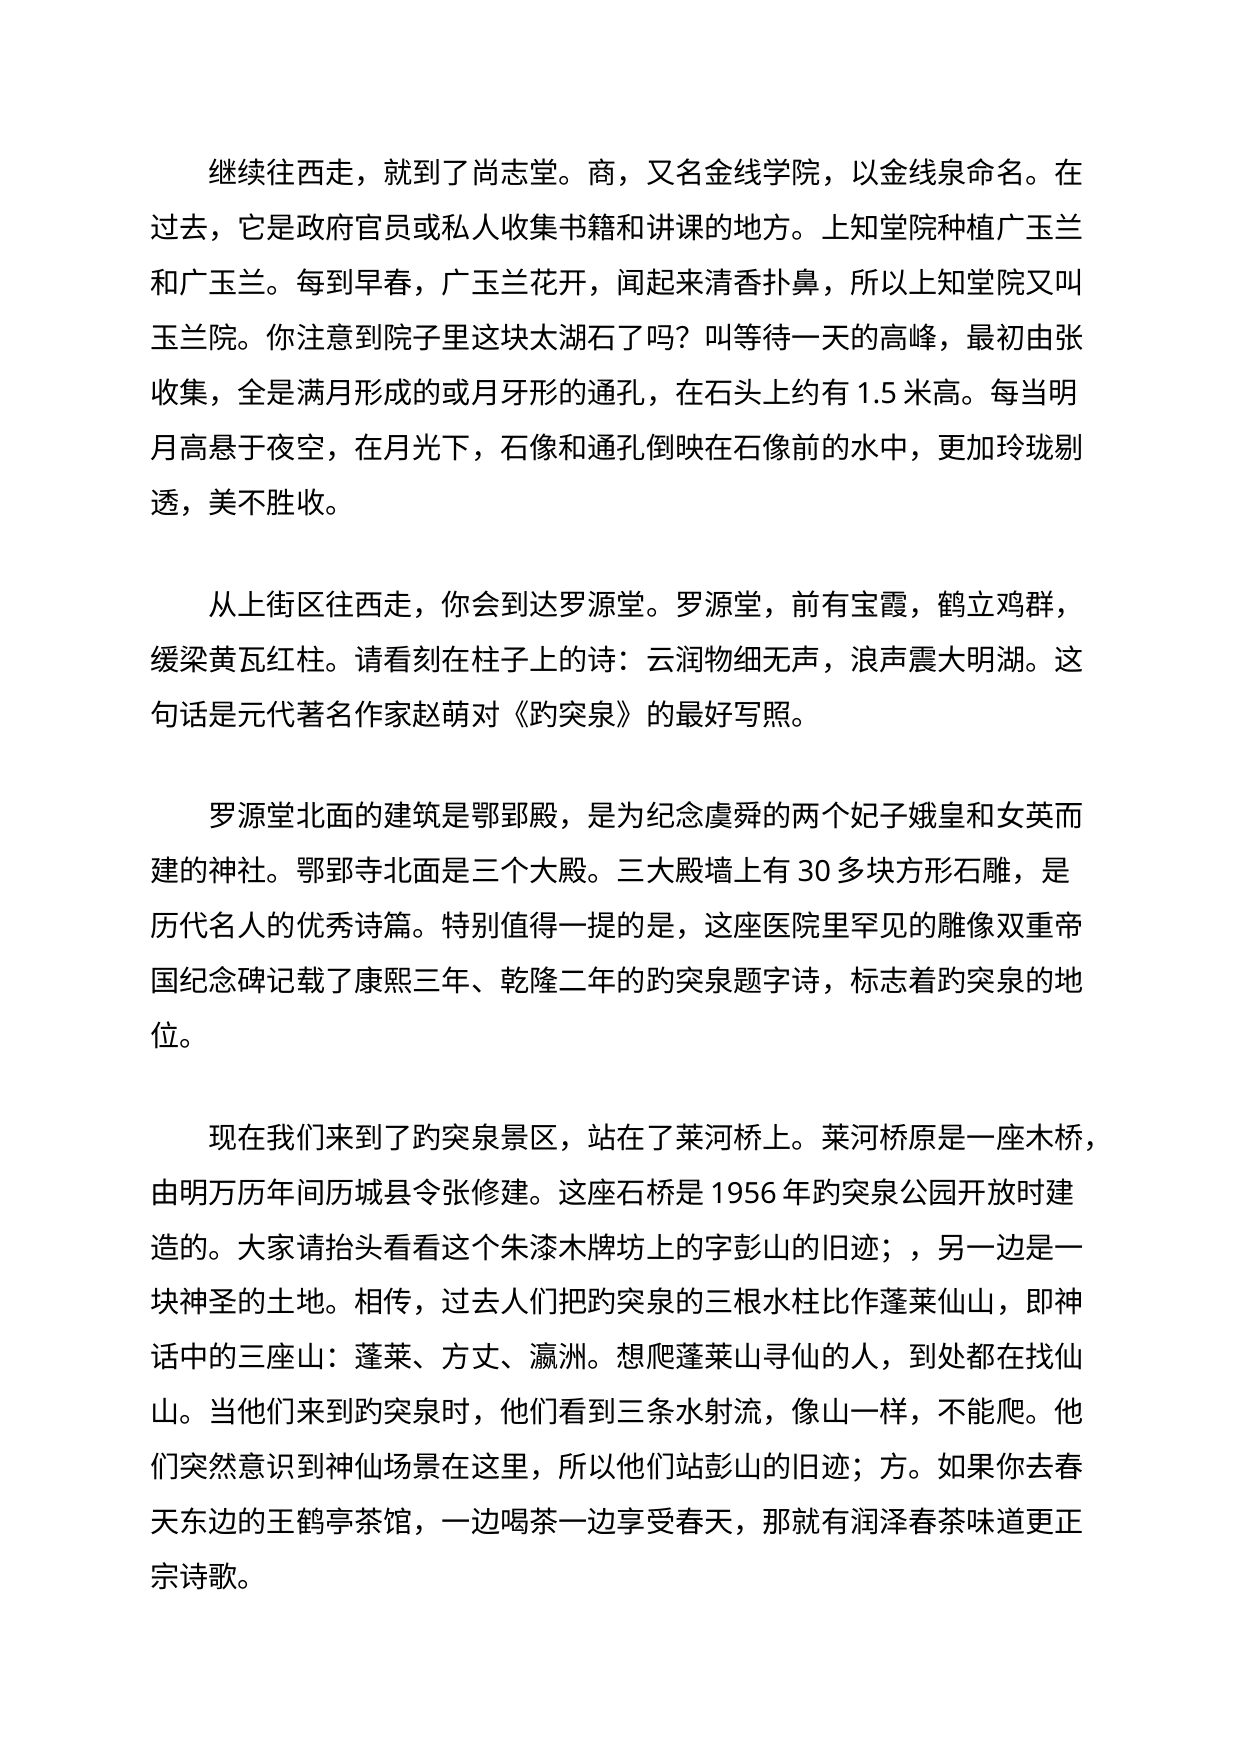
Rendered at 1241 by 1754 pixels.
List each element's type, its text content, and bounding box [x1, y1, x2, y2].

text 继续往西走，就到了尚志堂。商，又名金线学院，以金线泉命名。在过去，它是政府官员或私人收集书籍和讲课的地方。上知堂院种植广玉兰和广玉兰。每到早春，广玉兰花开，闻起来清香扑鼻，所以上知堂院又叫玉兰院。你注意到院子里这块太湖石了吗？叫等待一天的高峰，最初由张收集，全是满月形成的或月牙形的通孔，在石头上约有1.5米高。每当明月高悬于夜空，在月光下，石像和通孔倒映在石像前的水中，更加玲珑剔透，美不胜收。 [150, 150, 1090, 522]
text 从上街区往西走，你会到达罗源堂。罗源堂，前有宝霞，鹤立鸡群，缓梁黄瓦红柱。请看刻在柱子上的诗：云润物细无声，浪声震大明湖。这句话是元代著名作家赵萌对《趵突泉》的最好写照。 [150, 581, 1090, 733]
text 现在我们来到了趵突泉景区，站在了莱河桥上。莱河桥原是一座木桥，由明万历年间历城县令张修建。这座石桥是1956年趵突泉公园开放时建造的。大家请抬头看看这个朱漆木牌坊上的字彭山的旧迹；，另一边是一块神圣的土地。相传，过去人们把趵突泉的三根水柱比作蓬莱仙山，即神话中的三座山：蓬莱、方丈、瀛洲。想爬蓬莱山寻仙的人，到处都在找仙山。当他们来到趵突泉时，他们看到三条水射流，像山一样，不能爬。他们突然意识到神仙场景在这里，所以他们站彭山的旧迹；方。如果你去春天东边的王鹤亭茶馆，一边喝茶一边享受春天，那就有润泽春茶味道更正宗诗歌。 [150, 1114, 1090, 1596]
text 罗源堂北面的建筑是鄂郢殿，是为纪念虞舜的两个妃子娥皇和女英而建的神社。鄂郢寺北面是三个大殿。三大殿墙上有30多块方形石雕，是历代名人的优秀诗篇。特别值得一提的是，这座医院里罕见的雕像双重帝国纪念碑记载了康熙三年、乾隆二年的趵突泉题字诗，标志着趵突泉的地位。 [150, 793, 1090, 1055]
